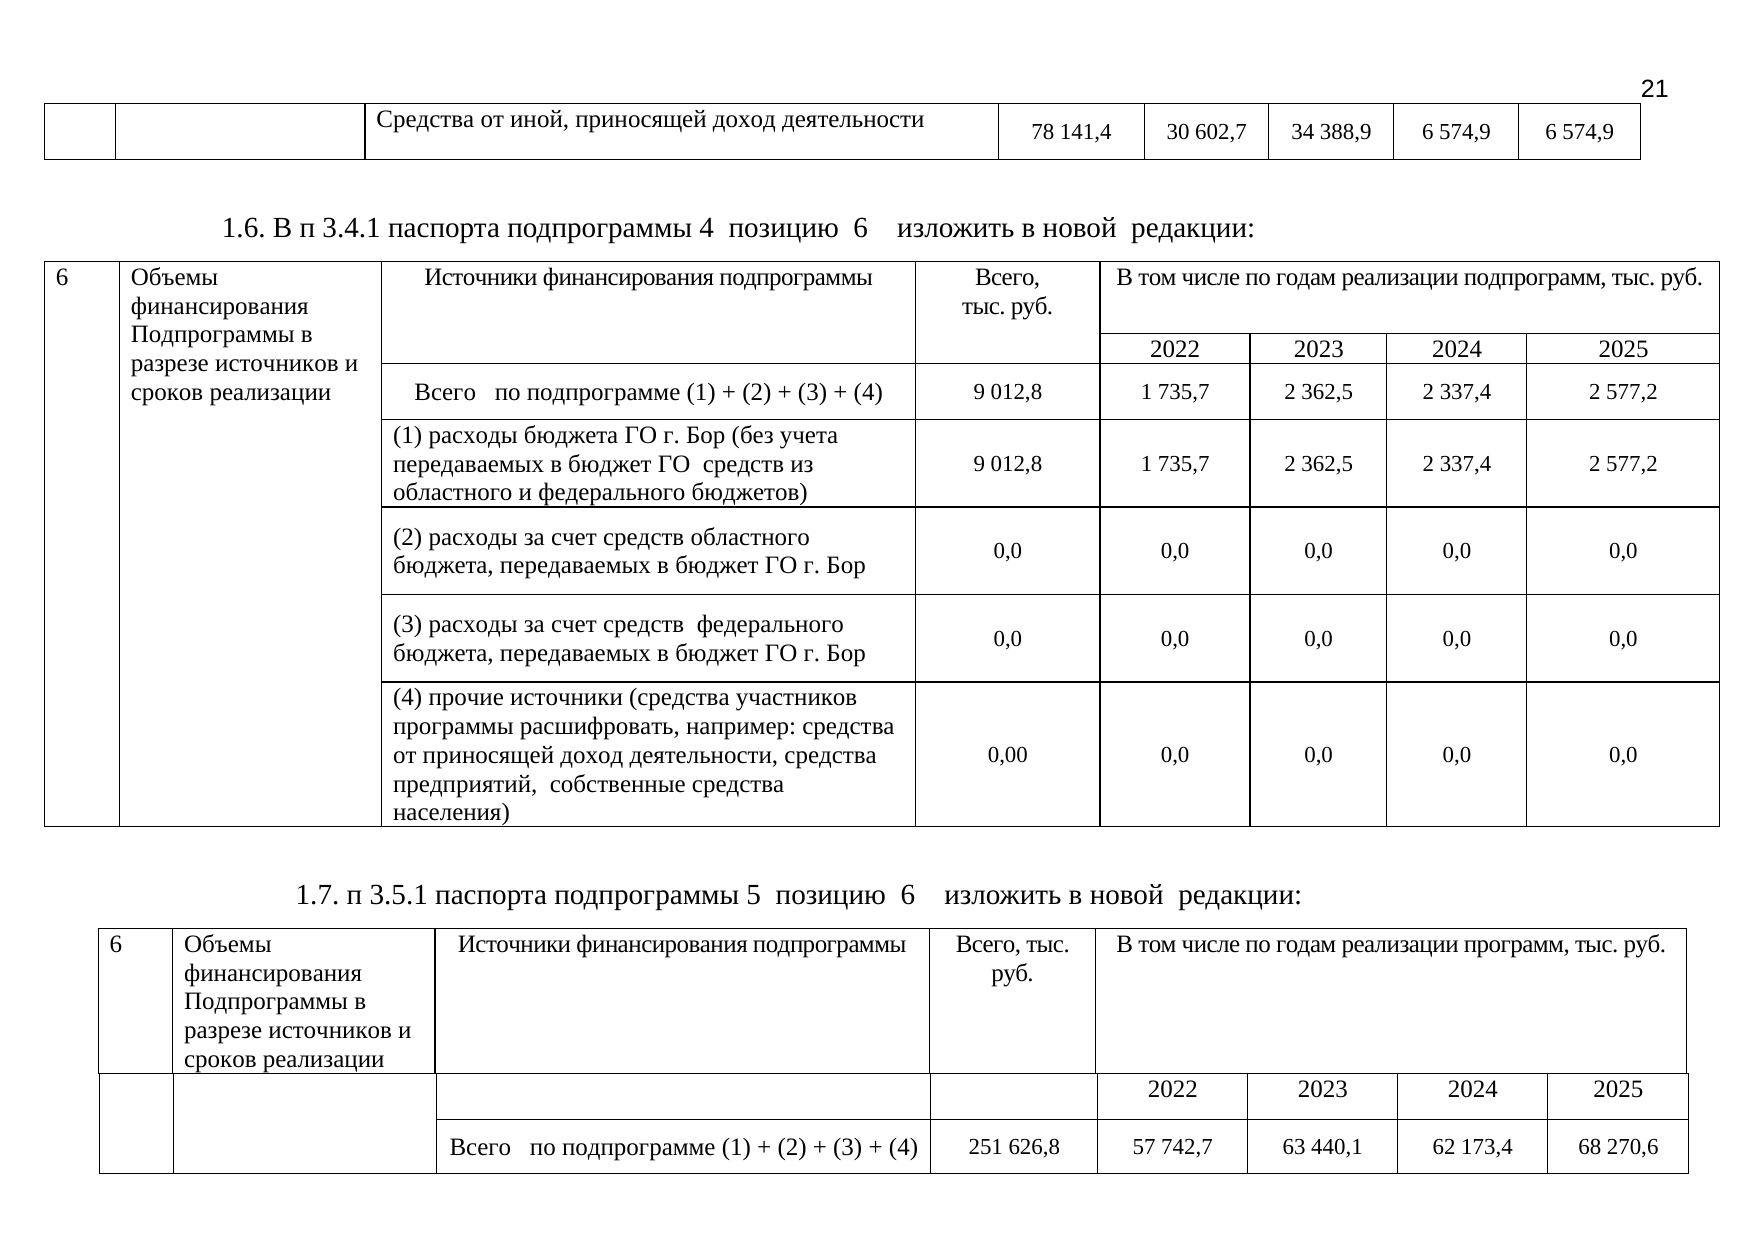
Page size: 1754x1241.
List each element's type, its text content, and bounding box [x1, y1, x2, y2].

table_cell (1) расходы бюджета ГО г. Бор (без учета передаваемых в бюджет ГО средств из областного и федерального бюджетов) [382, 420, 915, 506]
table_cell 2 337,4 [1387, 364, 1526, 419]
table_cell 78 141,4 [999, 104, 1144, 159]
table_cell 0,0 [1527, 683, 1719, 826]
table_cell 2022 [1098, 1074, 1247, 1119]
table_cell 57 742,7 [1098, 1120, 1247, 1173]
table_cell 62 173,4 [1398, 1120, 1547, 1173]
table_cell 0,0 [1387, 595, 1526, 681]
table_cell 1 735,7 [1101, 364, 1249, 419]
table_cell 0,00 [916, 683, 1099, 826]
table_cell (4) прочие источники (средства участников программы расшифровать, например: средства от приносящей доход деятельности, средства предприятий, собственные средства населения) [382, 683, 915, 826]
table_cell 2025 [1548, 1074, 1688, 1119]
table_cell [437, 1074, 930, 1119]
table_cell 1 735,7 [1101, 420, 1249, 506]
table_header Всего, тыс. руб. [930, 929, 1095, 1073]
table_cell 2024 [1398, 1074, 1547, 1119]
table_cell 0,0 [1101, 595, 1249, 681]
table_header Источники финансирования подпрограммы [436, 929, 929, 1073]
table_cell Средства от иной, приносящей доход деятельности [366, 104, 998, 159]
table_cell Всего по подпрограмме (1) + (2) + (3) + (4) [437, 1120, 930, 1173]
table_cell 2024 [1387, 334, 1526, 363]
table_cell 0,0 [1101, 508, 1249, 594]
text 1.7. п 3.5.1 паспорта подпрограммы 5 позицию 6 изложить в новой редакции: [295, 877, 1668, 911]
table_cell 0,0 [1251, 595, 1386, 681]
table_cell 0,0 [1527, 508, 1719, 594]
table_header Объемы финансирования Подпрограммы в разрезе источников и сроков реализации [120, 262, 381, 826]
table_cell Всего по подпрограмме (1) + (2) + (3) + (4) [382, 364, 915, 419]
table_cell 0,0 [1251, 683, 1386, 826]
table_cell 2022 [1101, 334, 1249, 363]
table_cell 68 270,6 [1548, 1120, 1688, 1173]
table_cell 34 388,9 [1269, 104, 1393, 159]
table_cell 2025 [1527, 334, 1719, 363]
table_cell (2) расходы за счет средств областного бюджета, передаваемых в бюджет ГО г. Бор [382, 508, 915, 594]
table_cell 30 602,7 [1145, 104, 1268, 159]
table_header 6 [99, 929, 172, 1073]
table_cell 0,0 [1101, 683, 1249, 826]
table_cell 9 012,8 [916, 364, 1099, 419]
table_cell 2 362,5 [1251, 364, 1386, 419]
text 1.6. В п 3.4.1 паспорта подпрограммы 4 позицию 6 изложить в новой редакции: [222, 211, 1668, 244]
table_cell 2 577,2 [1527, 420, 1719, 506]
table_header Источники финансирования подпрограммы [382, 262, 915, 363]
table_cell 2 577,2 [1527, 364, 1719, 419]
table_cell 63 440,1 [1248, 1120, 1397, 1173]
table_cell [174, 1074, 436, 1173]
table_cell 251 626,8 [931, 1120, 1097, 1173]
table_cell 2 337,4 [1387, 420, 1526, 506]
table_cell 0,0 [1387, 508, 1526, 594]
table_cell 0,0 [1251, 508, 1386, 594]
table_header Всего, тыс. руб. [916, 262, 1099, 363]
table_cell 9 012,8 [916, 420, 1099, 506]
table_cell [931, 1074, 1097, 1119]
table_cell 6 574,9 [1519, 104, 1640, 159]
table_cell [100, 1074, 173, 1173]
table_cell 0,0 [1387, 683, 1526, 826]
table_cell 6 574,9 [1394, 104, 1518, 159]
table_header В том числе по годам реализации подпрограмм, тыс. руб. [1101, 262, 1719, 333]
table_header В том числе по годам реализации программ, тыс. руб. [1096, 929, 1686, 1073]
table_cell 0,0 [916, 508, 1099, 594]
table_cell 2023 [1248, 1074, 1397, 1119]
table_cell 0,0 [1527, 595, 1719, 681]
table_cell (3) расходы за счет средств федерального бюджета, передаваемых в бюджет ГО г. Бор [382, 595, 915, 681]
table_cell 2 362,5 [1251, 420, 1386, 506]
table_cell 2023 [1251, 334, 1386, 363]
table_header Объемы финансирования Подпрограммы в разрезе источников и сроков реализации [173, 929, 434, 1073]
table_header 6 [45, 262, 119, 826]
table_cell 0,0 [916, 595, 1099, 681]
